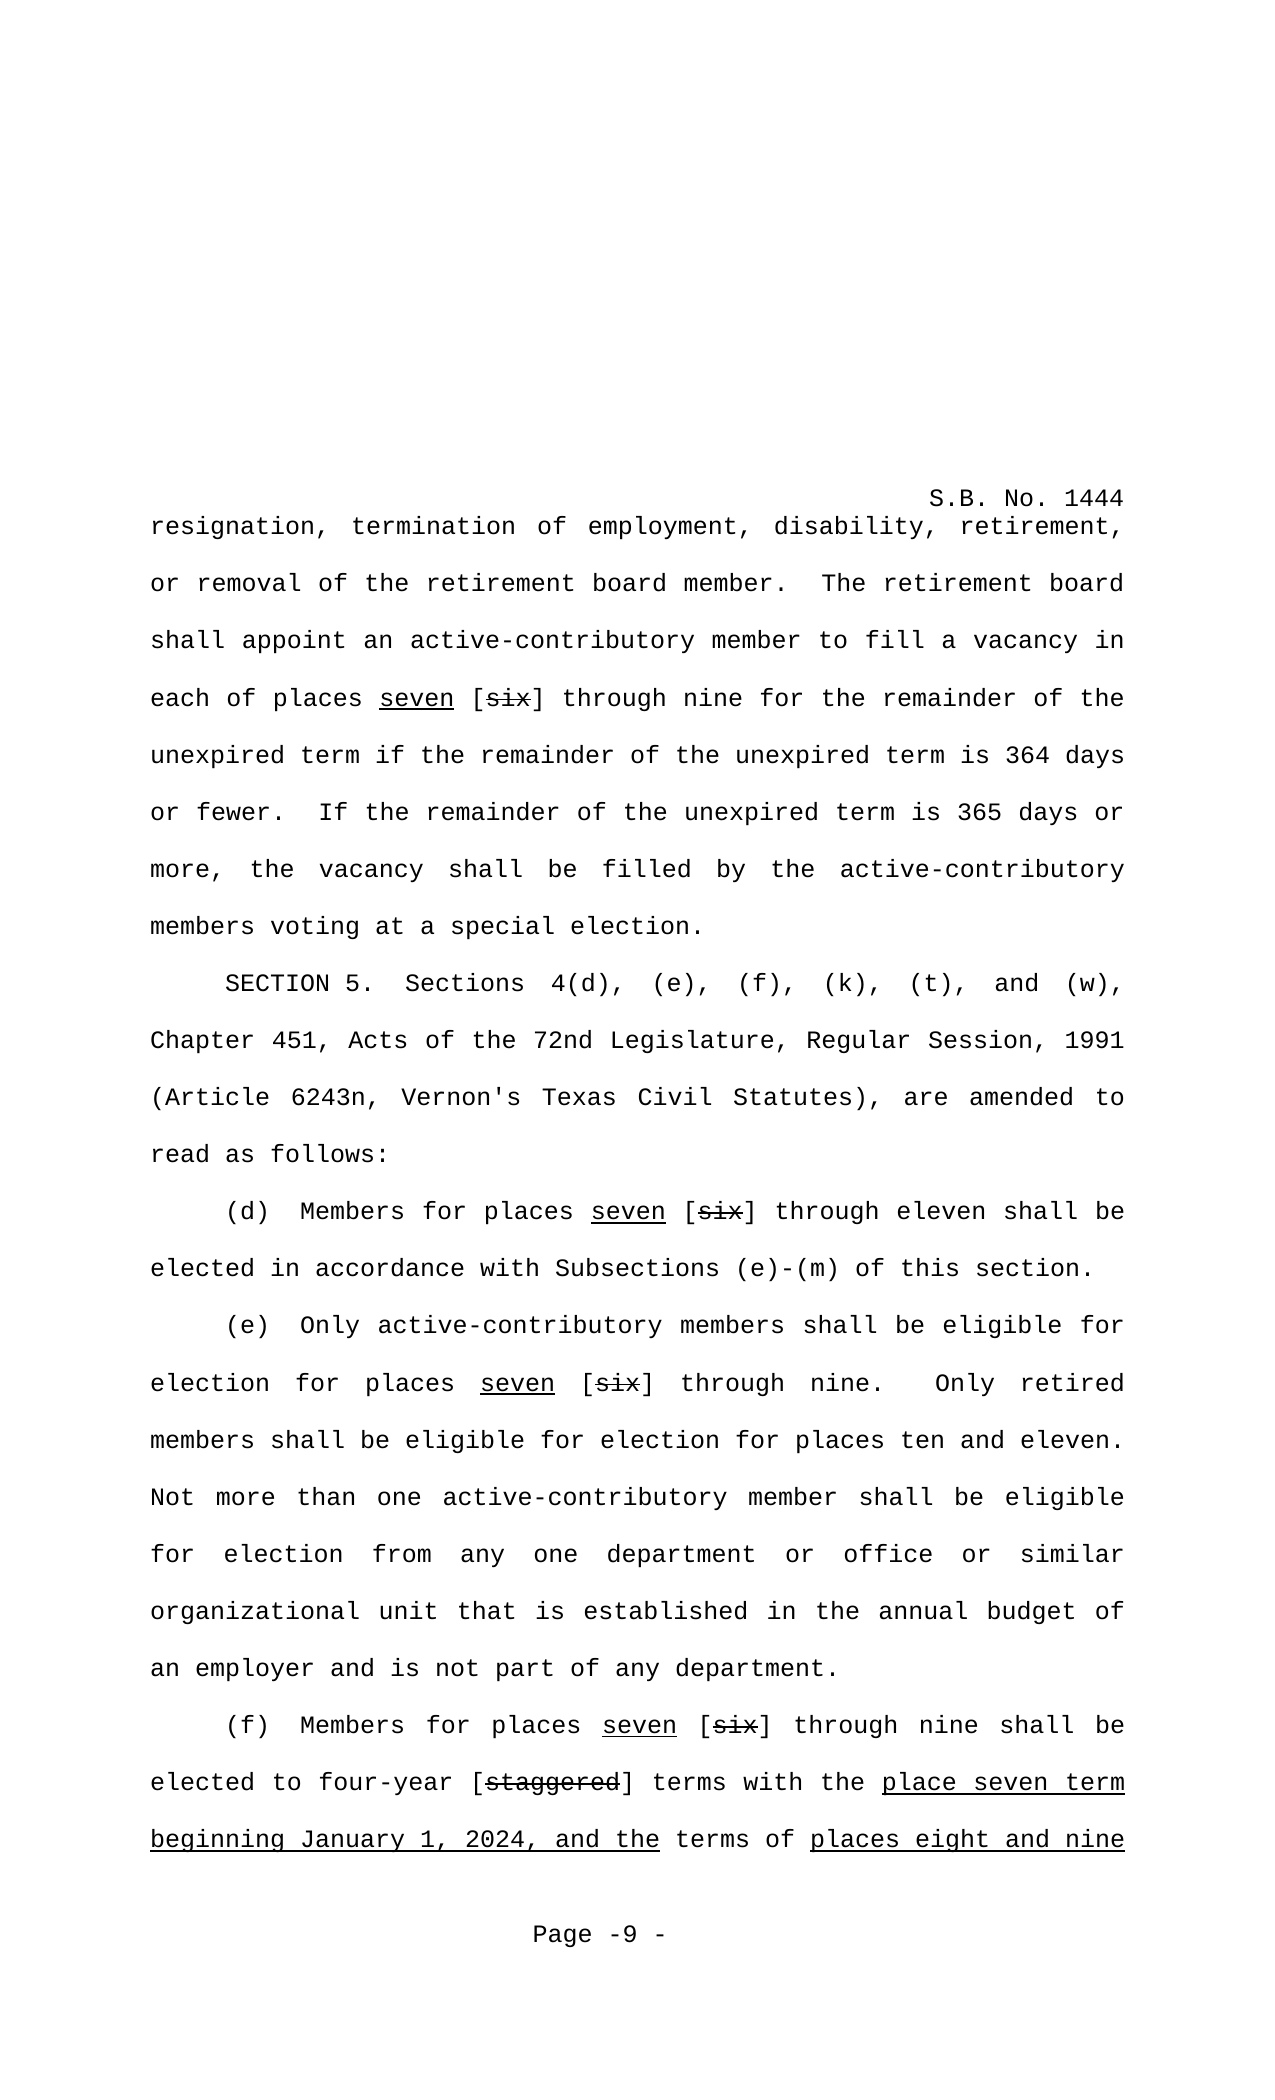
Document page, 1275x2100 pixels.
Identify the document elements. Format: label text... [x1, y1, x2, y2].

text (d) Members for places seven [six] through eleven shall be elected in accordance with Subsections (e)-(m) of this section. [150, 1199, 1125, 1284]
text SECTION 5. Sections 4(d), (e), (f), (k), (t), and (w), Chapter 451, Acts of the 72nd Legislature, Regular Session, 1991 (Article 6243n, Vernon's Texas Civil Statutes), are amended to read as follows: [150, 970, 1125, 1170]
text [150, 514, 1125, 942]
text (e) Only active-contributory members shall be eligible for election for places seven [six] through nine. Only retired members shall be eligible for election for places ten and eleven. Not more than one active-contributory member shall be eligible for election from any one department or office or similar organizational unit that is established in the annual budget of an employer and is not part of any department. [150, 1313, 1125, 1684]
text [150, 1712, 1125, 1855]
